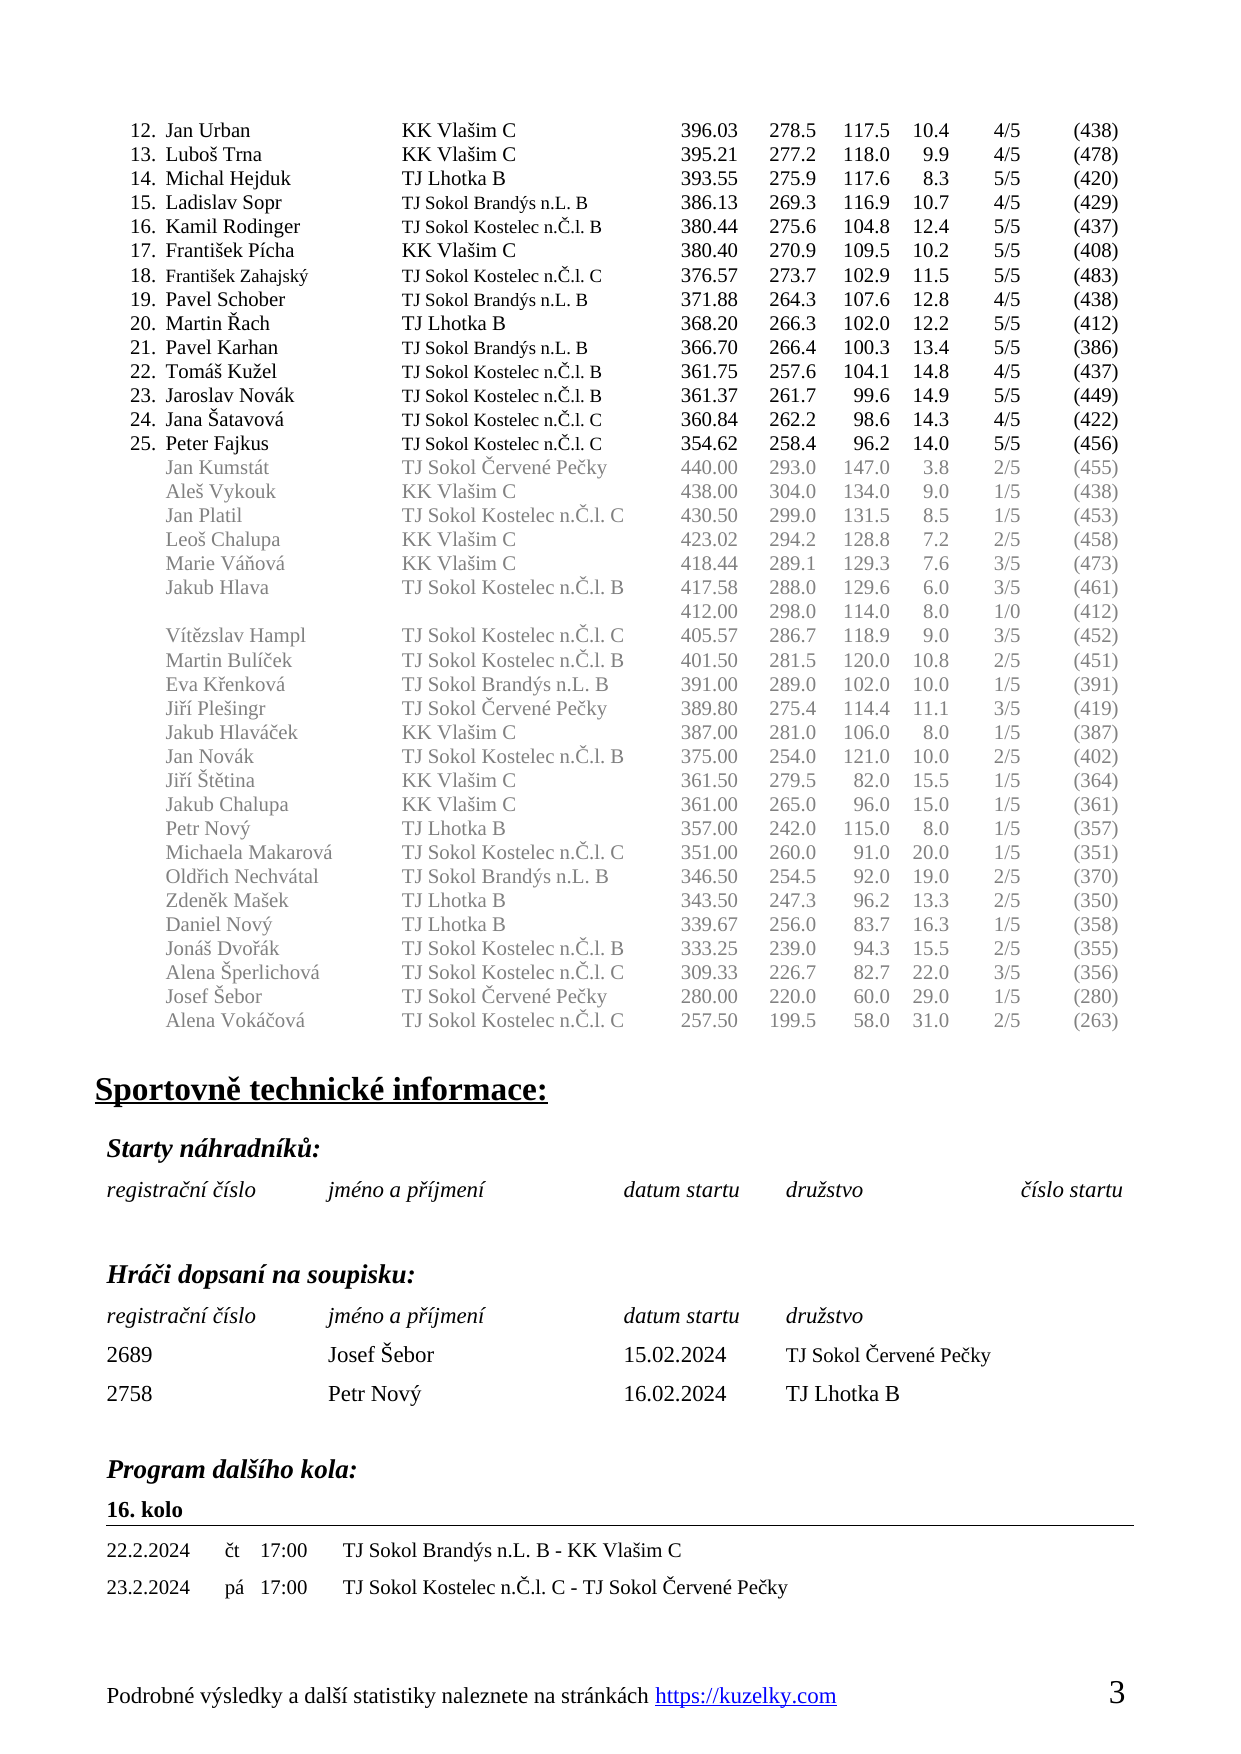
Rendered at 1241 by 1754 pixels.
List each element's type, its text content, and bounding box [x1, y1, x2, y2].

text Josef Šebor TJ Sokol Červené Pečky 280.00 220.0 60.0 29.0 1/5 (280) [106, 984, 1134, 1008]
text 2689 Josef Šebor 15.02.2024 TJ Sokol Červené Pečky [106, 1341, 1134, 1367]
text Daniel Nový TJ Lhotka B 339.67 256.0 83.7 16.3 1/5 (358) [106, 912, 1134, 936]
text Jan Kumstát TJ Sokol Červené Pečky 440.00 293.0 147.0 3.8 2/5 (455) [106, 455, 1134, 479]
text Jakub Hlava TJ Sokol Kostelec n.Č.l. B 417.58 288.0 129.6 6.0 3/5 (461) [106, 575, 1134, 599]
text Jiří Plešingr TJ Sokol Červené Pečky 389.80 275.4 114.4 11.1 3/5 (419) [106, 696, 1134, 720]
text Aleš Vykouk KK Vlašim C 438.00 304.0 134.0 9.0 1/5 (438) [106, 479, 1134, 503]
text Jiří Štětina KK Vlašim C 361.50 279.5 82.0 15.5 1/5 (364) [106, 768, 1134, 792]
text 25. Peter Fajkus TJ Sokol Kostelec n.Č.l. C 354.62 258.4 96.2 14.0 5/5 (456) [106, 431, 1134, 455]
text 20. Martin Řach TJ Lhotka B 368.20 266.3 102.0 12.2 5/5 (412) [106, 311, 1134, 335]
text 23.2.2024 pá 17:00 TJ Sokol Kostelec n.Č.l. C - TJ Sokol Červené Pečky [106, 1575, 1134, 1599]
text Jonáš Dvořák TJ Sokol Kostelec n.Č.l. B 333.25 239.0 94.3 15.5 2/5 (355) [106, 936, 1134, 960]
text 2758 Petr Nový 16.02.2024 TJ Lhotka B [106, 1380, 1134, 1406]
text 22. Tomáš Kužel TJ Sokol Kostelec n.Č.l. B 361.75 257.6 104.1 14.8 4/5 (437) [106, 359, 1134, 383]
text Oldřich Nechvátal TJ Sokol Brandýs n.L. B 346.50 254.5 92.0 19.0 2/5 (370) [106, 864, 1134, 888]
text 14. Michal Hejduk TJ Lhotka B 393.55 275.9 117.6 8.3 5/5 (420) [106, 166, 1134, 190]
text Michaela Makarová TJ Sokol Kostelec n.Č.l. C 351.00 260.0 91.0 20.0 1/5 (351) [106, 840, 1134, 864]
text 24. Jana Šatavová TJ Sokol Kostelec n.Č.l. C 360.84 262.2 98.6 14.3 4/5 (422) [106, 407, 1134, 431]
text Zdeněk Mašek TJ Lhotka B 343.50 247.3 96.2 13.3 2/5 (350) [106, 888, 1134, 912]
text 16. kolo [106, 1496, 1134, 1525]
text 23. Jaroslav Novák TJ Sokol Kostelec n.Č.l. B 361.37 261.7 99.6 14.9 5/5 (449) [106, 383, 1134, 407]
text 17. František Pícha KK Vlašim C 380.40 270.9 109.5 10.2 5/5 (408) [106, 238, 1134, 262]
text 13. Luboš Trna KK Vlašim C 395.21 277.2 118.0 9.9 4/5 (478) [106, 142, 1134, 166]
subtitle Hráči dopsaní na soupisku: [106, 1227, 1134, 1290]
text Sportovně technické informace: [94, 1069, 1145, 1107]
text 19. Pavel Schober TJ Sokol Brandýs n.L. B 371.88 264.3 107.6 12.8 4/5 (438) [106, 287, 1134, 311]
text 12. Jan Urban KK Vlašim C 396.03 278.5 117.5 10.4 4/5 (438) [106, 118, 1134, 142]
text 15. Ladislav Sopr TJ Sokol Brandýs n.L. B 386.13 269.3 116.9 10.7 4/5 (429) [106, 190, 1134, 214]
text Jan Novák TJ Sokol Kostelec n.Č.l. B 375.00 254.0 121.0 10.0 2/5 (402) [106, 744, 1134, 768]
subtitle Starty náhradníků: [106, 1132, 1134, 1163]
text registrační číslo jméno a příjmení datum startu družstvo číslo startu [106, 1176, 1134, 1202]
text Eva Křenková TJ Sokol Brandýs n.L. B 391.00 289.0 102.0 10.0 1/5 (391) [106, 672, 1134, 696]
text 412.00 298.0 114.0 8.0 1/0 (412) [106, 599, 1134, 623]
text Jakub Hlaváček KK Vlašim C 387.00 281.0 106.0 8.0 1/5 (387) [106, 720, 1134, 744]
text Alena Vokáčová TJ Sokol Kostelec n.Č.l. C 257.50 199.5 58.0 31.0 2/5 (263) [106, 1008, 1134, 1032]
text 22.2.2024 čt 17:00 TJ Sokol Brandýs n.L. B - KK Vlašim C [106, 1538, 1134, 1562]
text Petr Nový TJ Lhotka B 357.00 242.0 115.0 8.0 1/5 (357) [106, 816, 1134, 840]
text Marie Váňová KK Vlašim C 418.44 289.1 129.3 7.6 3/5 (473) [106, 551, 1134, 575]
text Leoš Chalupa KK Vlašim C 423.02 294.2 128.8 7.2 2/5 (458) [106, 527, 1134, 551]
text Alena Šperlichová TJ Sokol Kostelec n.Č.l. C 309.33 226.7 82.7 22.0 3/5 (356) [106, 960, 1134, 984]
text Martin Bulíček TJ Sokol Kostelec n.Č.l. B 401.50 281.5 120.0 10.8 2/5 (451) [106, 647, 1134, 672]
text 18. František Zahajský TJ Sokol Kostelec n.Č.l. C 376.57 273.7 102.9 11.5 5/5 (483) [106, 262, 1134, 287]
text 21. Pavel Karhan TJ Sokol Brandýs n.L. B 366.70 266.4 100.3 13.4 5/5 (386) [106, 335, 1134, 359]
text 16. Kamil Rodinger TJ Sokol Kostelec n.Č.l. B 380.44 275.6 104.8 12.4 5/5 (437) [106, 214, 1134, 238]
text Jakub Chalupa KK Vlašim C 361.00 265.0 96.0 15.0 1/5 (361) [106, 792, 1134, 816]
subtitle Program dalšího kola: [106, 1453, 1134, 1484]
text Jan Platil TJ Sokol Kostelec n.Č.l. C 430.50 299.0 131.5 8.5 1/5 (453) [106, 503, 1134, 527]
text Vítězslav Hampl TJ Sokol Kostelec n.Č.l. C 405.57 286.7 118.9 9.0 3/5 (452) [106, 623, 1134, 647]
text registrační číslo jméno a příjmení datum startu družstvo [106, 1302, 1134, 1328]
